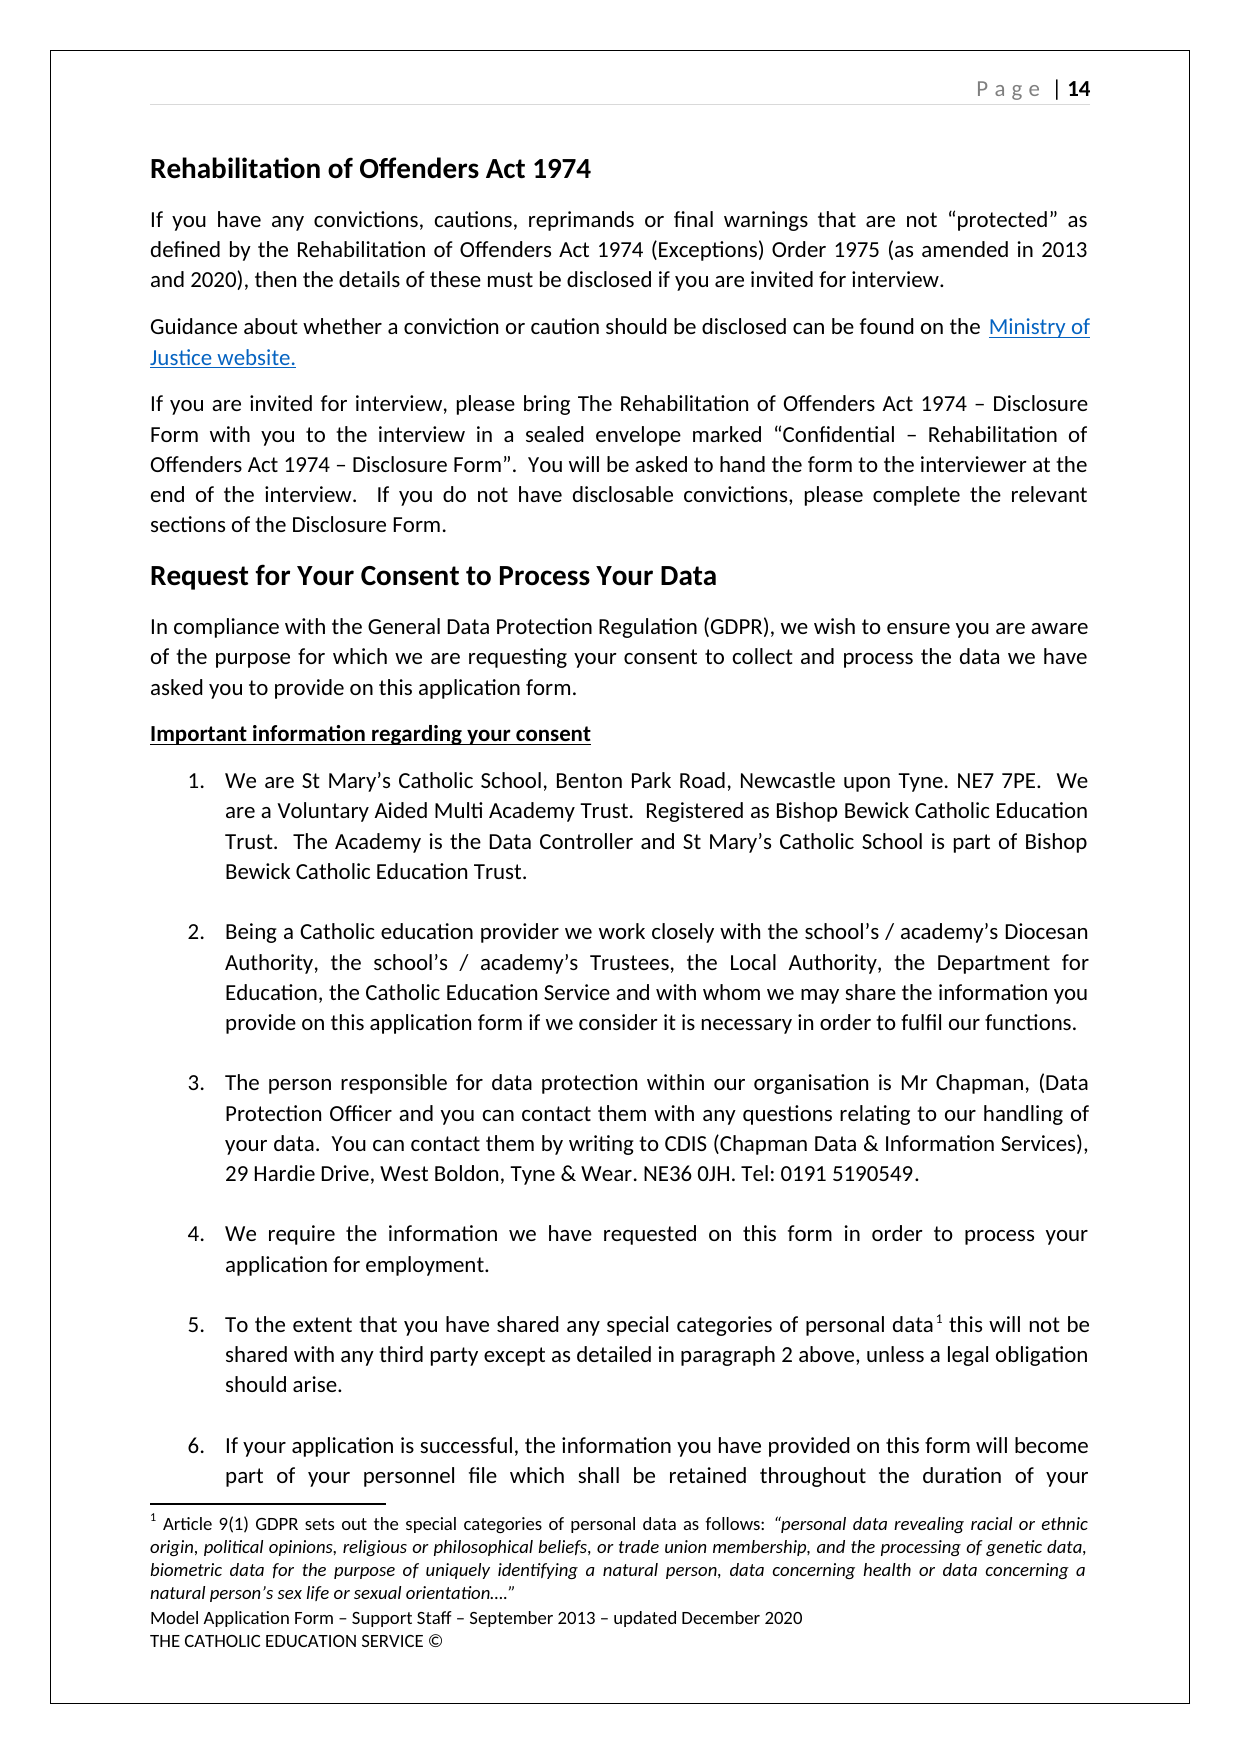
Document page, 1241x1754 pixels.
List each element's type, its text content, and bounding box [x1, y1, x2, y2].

text In compliance with the General Data Protection Regulation (GDPR), we wish to ensure you are aware of the purpose for which we are requesting your consent to collect and process the data we have asked you to provide on this application form. [150, 612, 1090, 701]
text Request for Your Consent to Process Your Data [150, 557, 1090, 593]
list To the extent that you have shared any special categories of personal data this will not be shared with any third party except as detailed in paragraph 2 above, unless a legal obligation should arise. [187, 1310, 1090, 1399]
list We require the information we have requested on this form in order to process your application for employment. [187, 1219, 1090, 1278]
list Being a Catholic education provider we work closely with the school’s / academy’s Diocesan Authority, the school’s / academy’s Trustees, the Local Authority, the Department for Education, the Catholic Education Service and with whom we may share the information you provide on this application form if we consider it is necessary in order to fulfil our functions. [187, 917, 1090, 1036]
text If you are invited for interview, please bring The Rehabilitation of Offenders Act 1974 – Disclosure Form with you to the interview in a sealed envelope marked “Confidential – Rehabilitation of Offenders Act 1974 – Disclosure Form”. You will be asked to hand the form to the interviewer at the end of the interview. If you do not have disclosable convictions, please complete the relevant sections of the Disclosure Form. [150, 389, 1090, 538]
list We are St Mary’s Catholic School, Benton Park Road, Newcastle upon Tyne. NE7 7PE. We are a Voluntary Aided Multi Academy Trust. Registered as Bishop Bewick Catholic Education Trust. The Academy is the Data Controller and St Mary’s Catholic School is part of Bishop Bewick Catholic Education Trust. [187, 766, 1090, 885]
text Rehabilitation of Offenders Act 1974 [150, 150, 1090, 186]
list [187, 1431, 1090, 1489]
text Important information regarding your consent [150, 719, 1090, 748]
list The person responsible for data protection within our organisation is Mr Chapman, (Data Protection Officer and you can contact them with any questions relating to our handling of your data. You can contact them by writing to CDIS (Chapman Data & Information Services), 29 Hardie Drive, West Boldon, Tyne & Wear. NE36 0JH. Tel: 0191 5190549. [187, 1068, 1090, 1187]
text Guidance about whether a conviction or caution should be disclosed can be found on the Ministry of Justice website. [150, 312, 1090, 371]
text If you have any convictions, cautions, reprimands or final warnings that are not “protected” as defined by the Rehabilitation of Offenders Act 1974 (Exceptions) Order 1975 (as amended in 2013 and 2020), then the details of these must be disclosed if you are invited for interview. [150, 205, 1090, 293]
